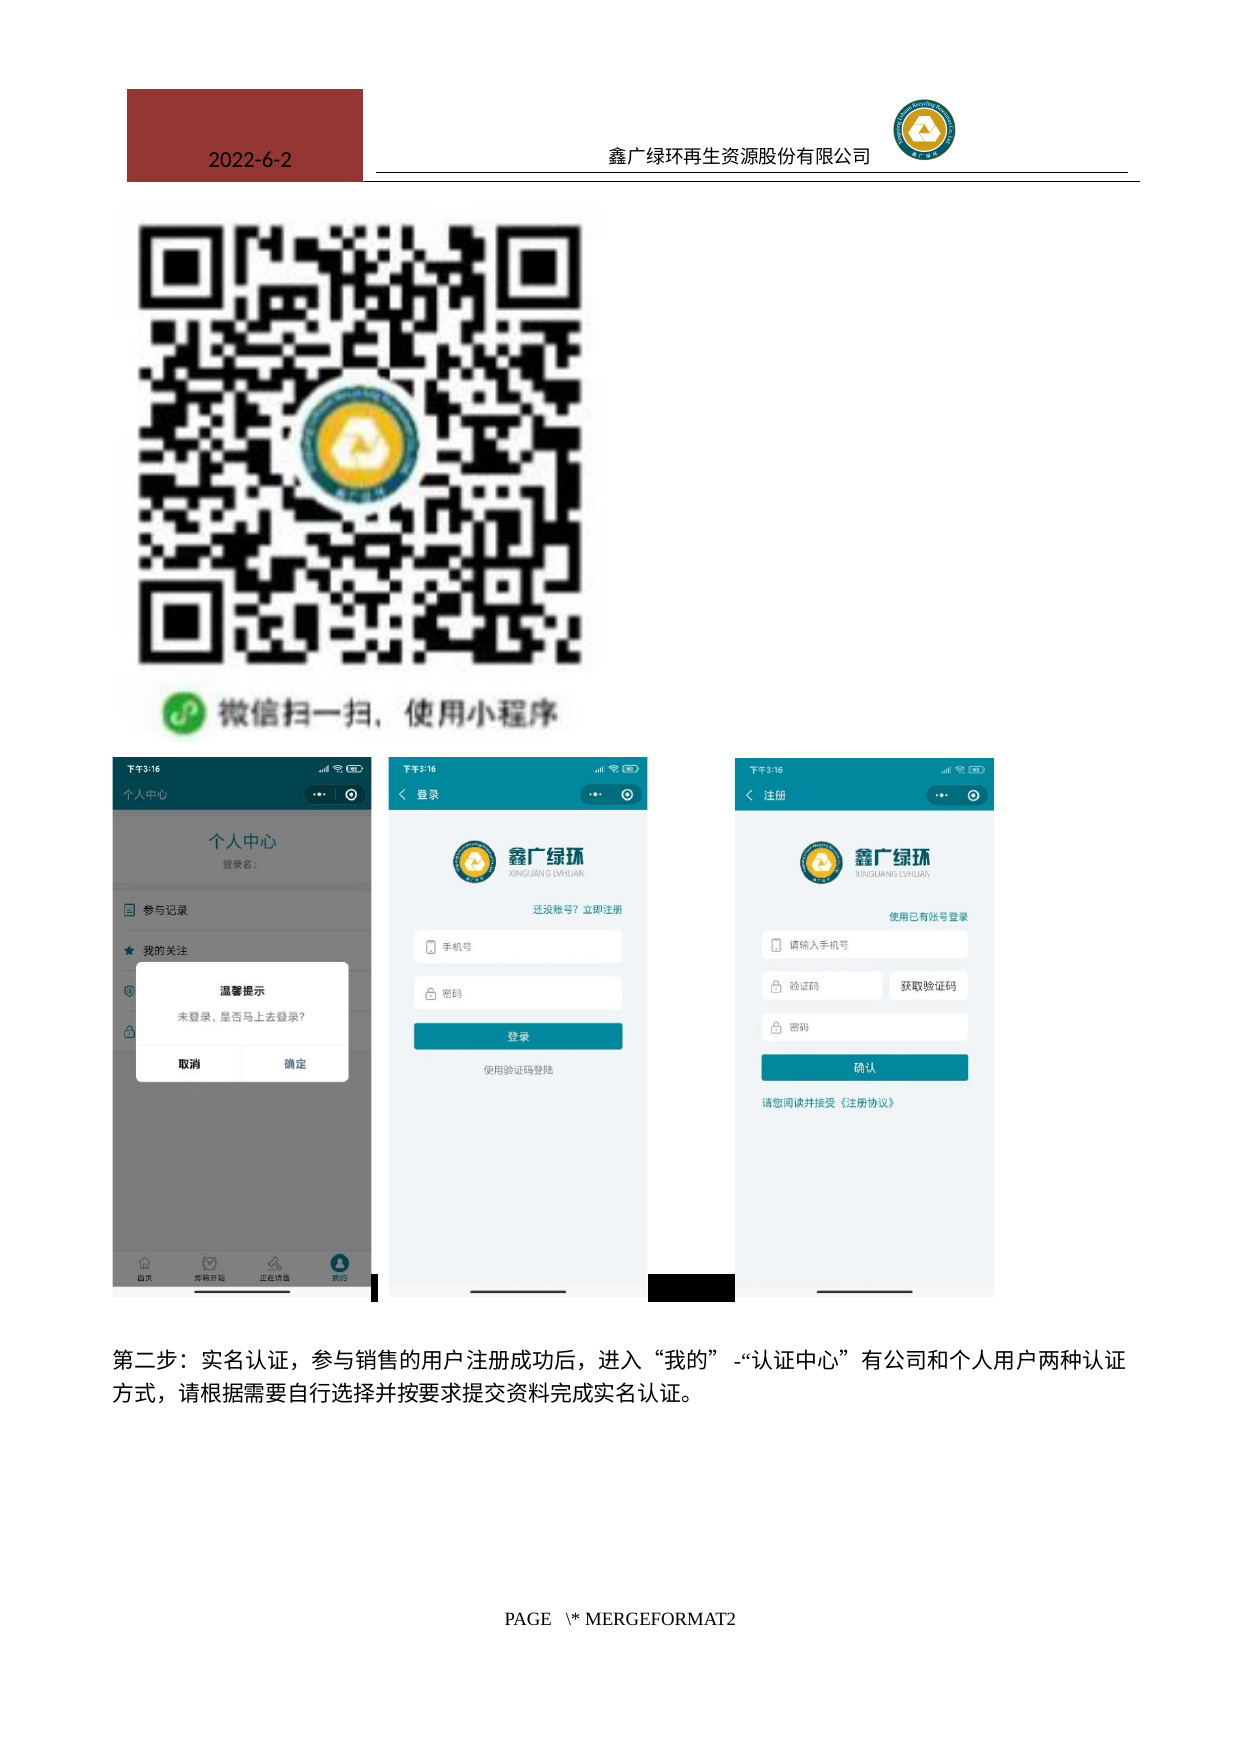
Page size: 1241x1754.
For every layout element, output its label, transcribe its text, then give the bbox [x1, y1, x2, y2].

picture [112, 205, 605, 742]
picture [112, 757, 372, 1297]
text 第二步：实名认证，参与销售的用户注册成功后，进入“我的”-“认证中心”有公司和个人用户两种认证方式，请根据需要自行选择并按要求提交资料完成实名认证。 [112, 1343, 1128, 1408]
picture [892, 96, 959, 164]
picture [735, 758, 994, 1297]
picture [388, 757, 648, 1297]
